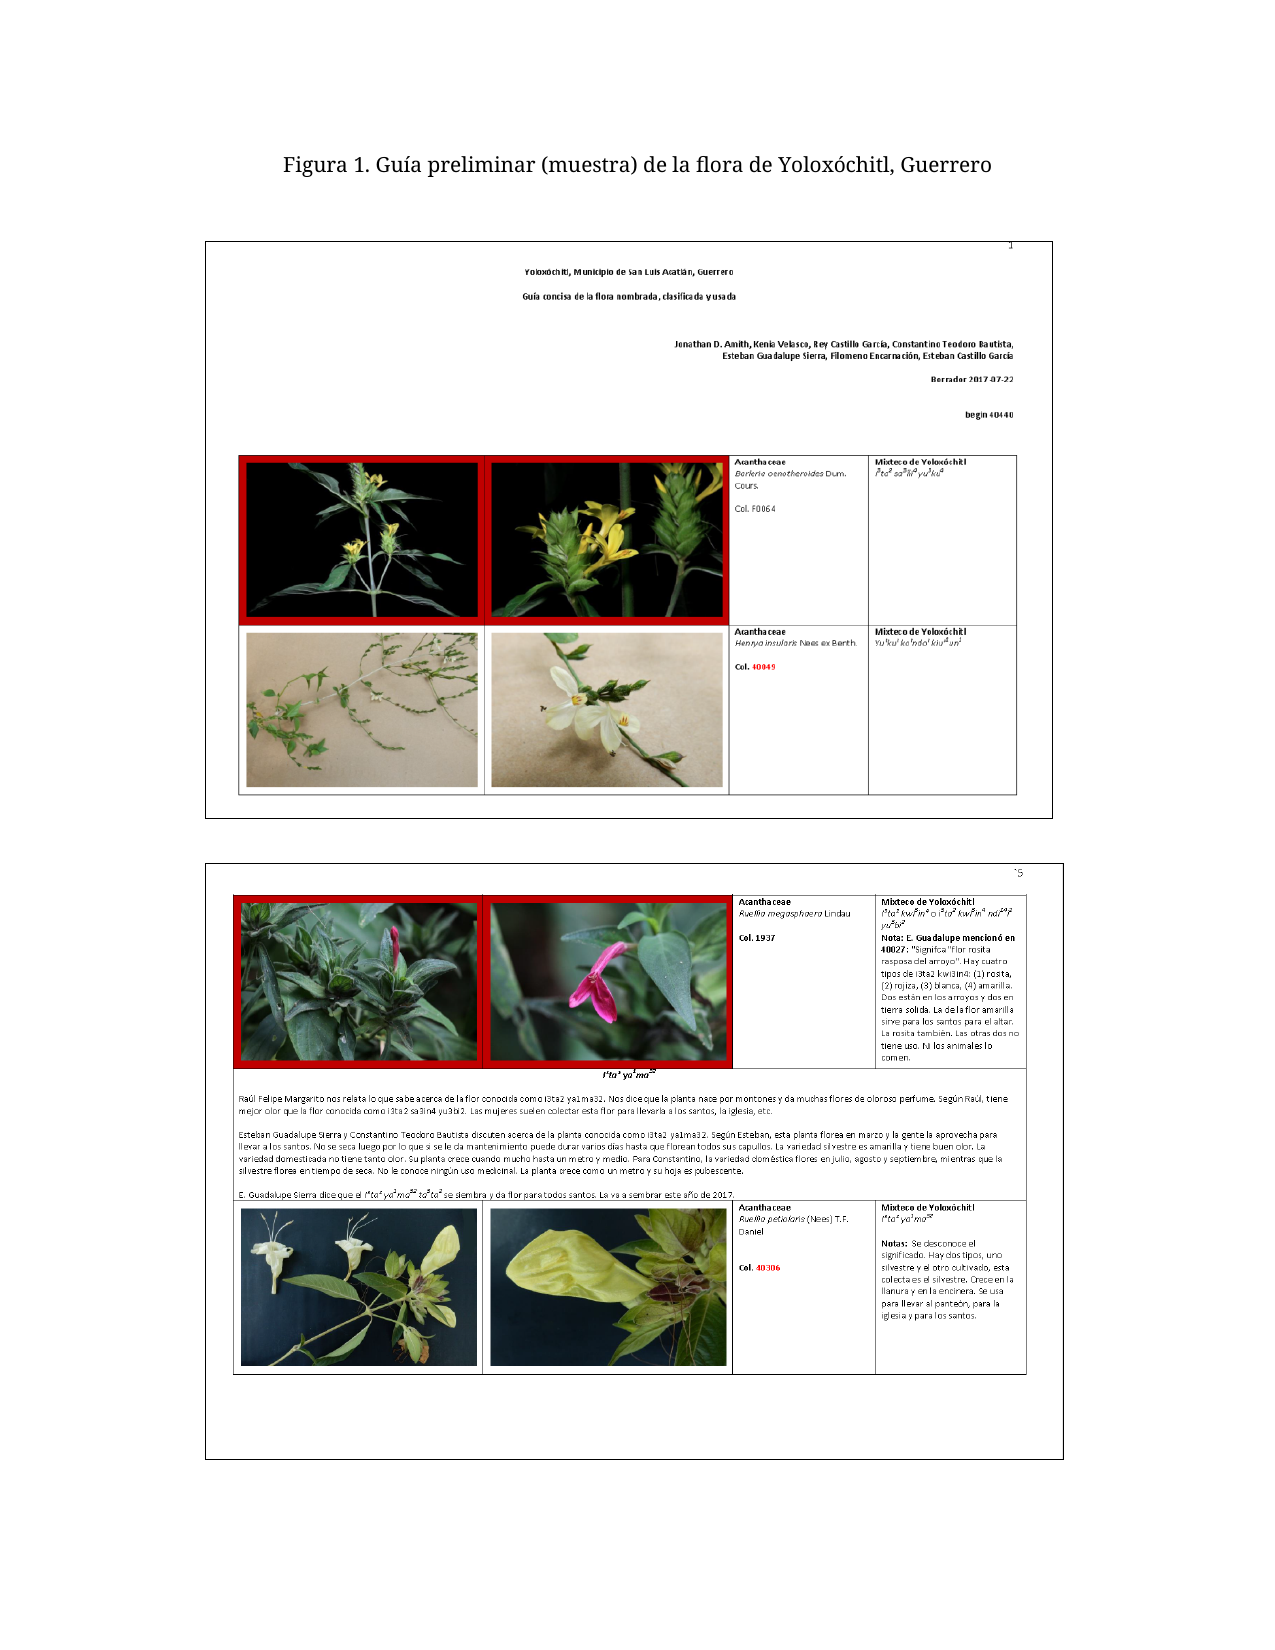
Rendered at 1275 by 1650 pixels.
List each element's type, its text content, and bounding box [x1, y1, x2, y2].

picture [206, 864, 1063, 1459]
text Figura 1. Guía preliminar (muestra) de la flora de Yoloxóchitl, Guerrero [150, 150, 1125, 178]
picture [206, 242, 1052, 818]
